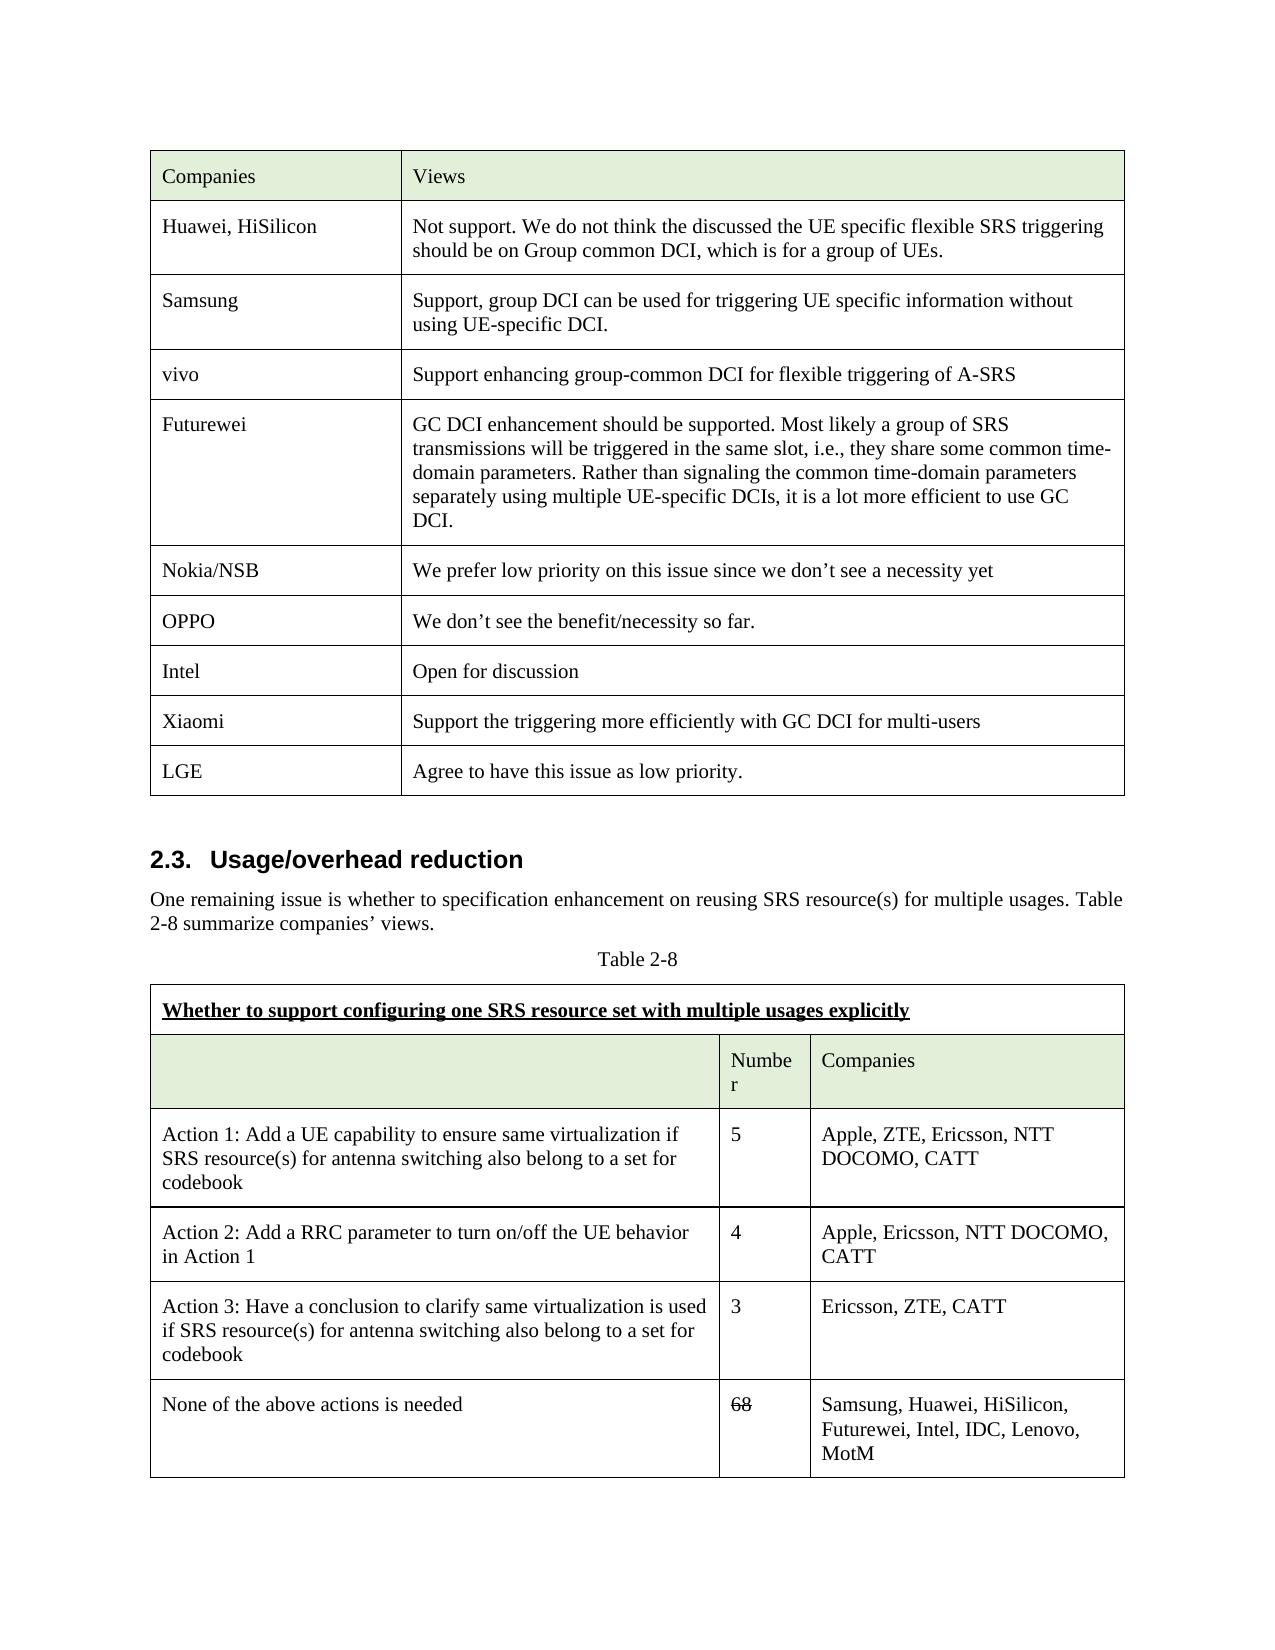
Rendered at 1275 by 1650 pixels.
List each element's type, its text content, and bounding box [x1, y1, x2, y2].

table_cell Companies [811, 1035, 1124, 1108]
table_cell We prefer low priority on this issue since we don’t see a necessity yet [402, 546, 1124, 595]
table_cell Not support. We do not think the discussed the UE specific flexible SRS triggering should be on Group common DCI, which is for a group of UEs. [402, 201, 1124, 274]
table_cell Support, group DCI can be used for triggering UE specific information without using UE-specific DCI. [402, 275, 1124, 348]
table_cell 3 [720, 1282, 810, 1379]
text Table 2-8 [150, 947, 1125, 971]
table_cell [151, 1035, 719, 1108]
table_cell Ericsson, ZTE, CATT [811, 1282, 1124, 1379]
text One remaining issue is whether to specification enhancement on reusing SRS resource(s) for multiple usages. Table 2-8 summarize companies’ views. [150, 887, 1125, 935]
table_cell Apple, Ericsson, NTT DOCOMO, CATT [811, 1208, 1124, 1281]
table_cell vivo [151, 350, 401, 398]
table_cell Samsung [151, 275, 401, 348]
table_cell Support the triggering more efficiently with GC DCI for multi-users [402, 696, 1124, 745]
table_cell OPPO [151, 596, 401, 645]
table_cell Agree to have this issue as low priority. [402, 746, 1124, 795]
table_cell Samsung, Huawei, HiSilicon, Futurewei, Intel, IDC, Lenovo, MotM [811, 1380, 1124, 1477]
table_cell LGE [151, 746, 401, 795]
table_cell 5 [720, 1109, 810, 1206]
table_cell Huawei, HiSilicon [151, 201, 401, 274]
table_cell Apple, ZTE, Ericsson, NTT DOCOMO, CATT [811, 1109, 1124, 1206]
table_cell Open for discussion [402, 646, 1124, 695]
table_header Views [402, 151, 1124, 200]
table_cell Action 2: Add a RRC parameter to turn on/off the UE behavior in Action 1 [151, 1208, 719, 1281]
table_cell Nokia/NSB [151, 546, 401, 595]
table_cell Action 3: Have a conclusion to clarify same virtualization is used if SRS resource(s) for antenna switching also belong to a set for codebook [151, 1282, 719, 1379]
table_cell Xiaomi [151, 696, 401, 745]
table_cell Futurewei [151, 400, 401, 545]
table_cell GC DCI enhancement should be supported. Most likely a group of SRS transmissions will be triggered in the same slot, i.e., they share some common time-domain parameters. Rather than signaling the common time-domain parameters separately using multiple UE-specific DCIs, it is a lot more efficient to use GC DCI. [402, 400, 1124, 545]
table_header Companies [151, 151, 401, 200]
table_cell 4 [720, 1208, 810, 1281]
table_cell 68 [720, 1380, 810, 1477]
table_cell Support enhancing group-common DCI for flexible triggering of A-SRS [402, 350, 1124, 398]
table_cell Action 1: Add a UE capability to ensure same virtualization if SRS resource(s) for antenna switching also belong to a set for codebook [151, 1109, 719, 1206]
table_cell Intel [151, 646, 401, 695]
table_cell Number [720, 1035, 810, 1108]
table_cell None of the above actions is needed [151, 1380, 719, 1477]
table_header Whether to support configuring one SRS resource set with multiple usages explicitly [151, 985, 1124, 1034]
table_cell We don’t see the benefit/necessity so far. [402, 596, 1124, 645]
subtitle Usage/overhead reduction [150, 846, 1125, 874]
